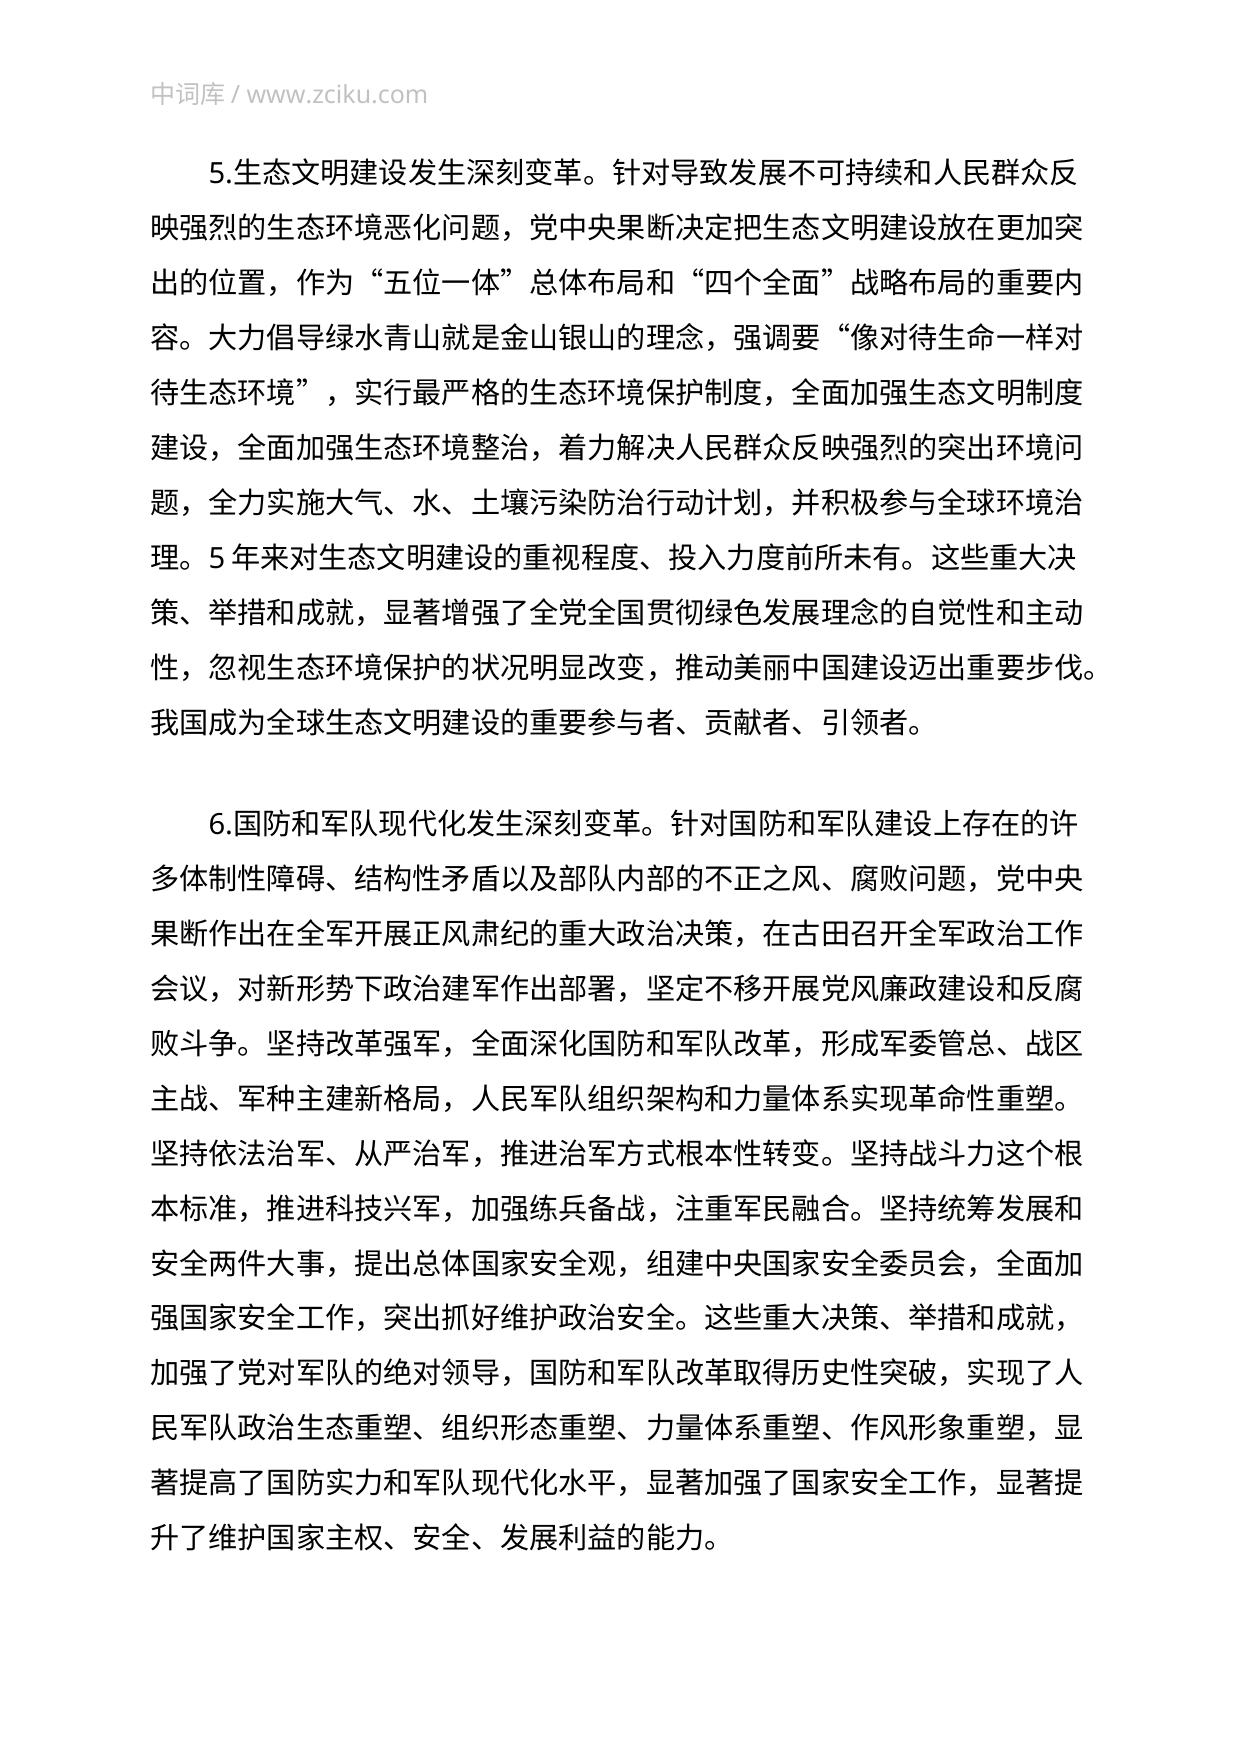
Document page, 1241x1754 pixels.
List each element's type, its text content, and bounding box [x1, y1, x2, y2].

text 5.生态文明建设发生深刻变革。针对导致发展不可持续和人民群众反映强烈的生态环境恶化问题，党中央果断决定把生态文明建设放在更加突出的位置，作为“五位一体”总体布局和“四个全面”战略布局的重要内容。大力倡导绿水青山就是金山银山的理念，强调要“像对待生命一样对待生态环境”，实行最严格的生态环境保护制度，全面加强生态文明制度建设，全面加强生态环境整治，着力解决人民群众反映强烈的突出环境问题，全力实施大气、水、土壤污染防治行动计划，并积极参与全球环境治理。5年来对生态文明建设的重视程度、投入力度前所未有。这些重大决策、举措和成就，显著增强了全党全国贯彻绿色发展理念的自觉性和主动性，忽视生态环境保护的状况明显改变，推动美丽中国建设迈出重要步伐。我国成为全球生态文明建设的重要参与者、贡献者、引领者。 [150, 150, 1090, 741]
text 6.国防和军队现代化发生深刻变革。针对国防和军队建设上存在的许多体制性障碍、结构性矛盾以及部队内部的不正之风、腐败问题，党中央果断作出在全军开展正风肃纪的重大政治决策，在古田召开全军政治工作会议，对新形势下政治建军作出部署，坚定不移开展党风廉政建设和反腐败斗争。坚持改革强军，全面深化国防和军队改革，形成军委管总、战区主战、军种主建新格局，人民军队组织架构和力量体系实现革命性重塑。坚持依法治军、从严治军，推进治军方式根本性转变。坚持战斗力这个根本标准，推进科技兴军，加强练兵备战，注重军民融合。坚持统筹发展和安全两件大事，提出总体国家安全观，组建中央国家安全委员会，全面加强国家安全工作，突出抓好维护政治安全。这些重大决策、举措和成就，加强了党对军队的绝对领导，国防和军队改革取得历史性突破，实现了人民军队政治生态重塑、组织形态重塑、力量体系重塑、作风形象重塑，显著提高了国防实力和军队现代化水平，显著加强了国家安全工作，显著提升了维护国家主权、安全、发展利益的能力。 [150, 801, 1090, 1557]
